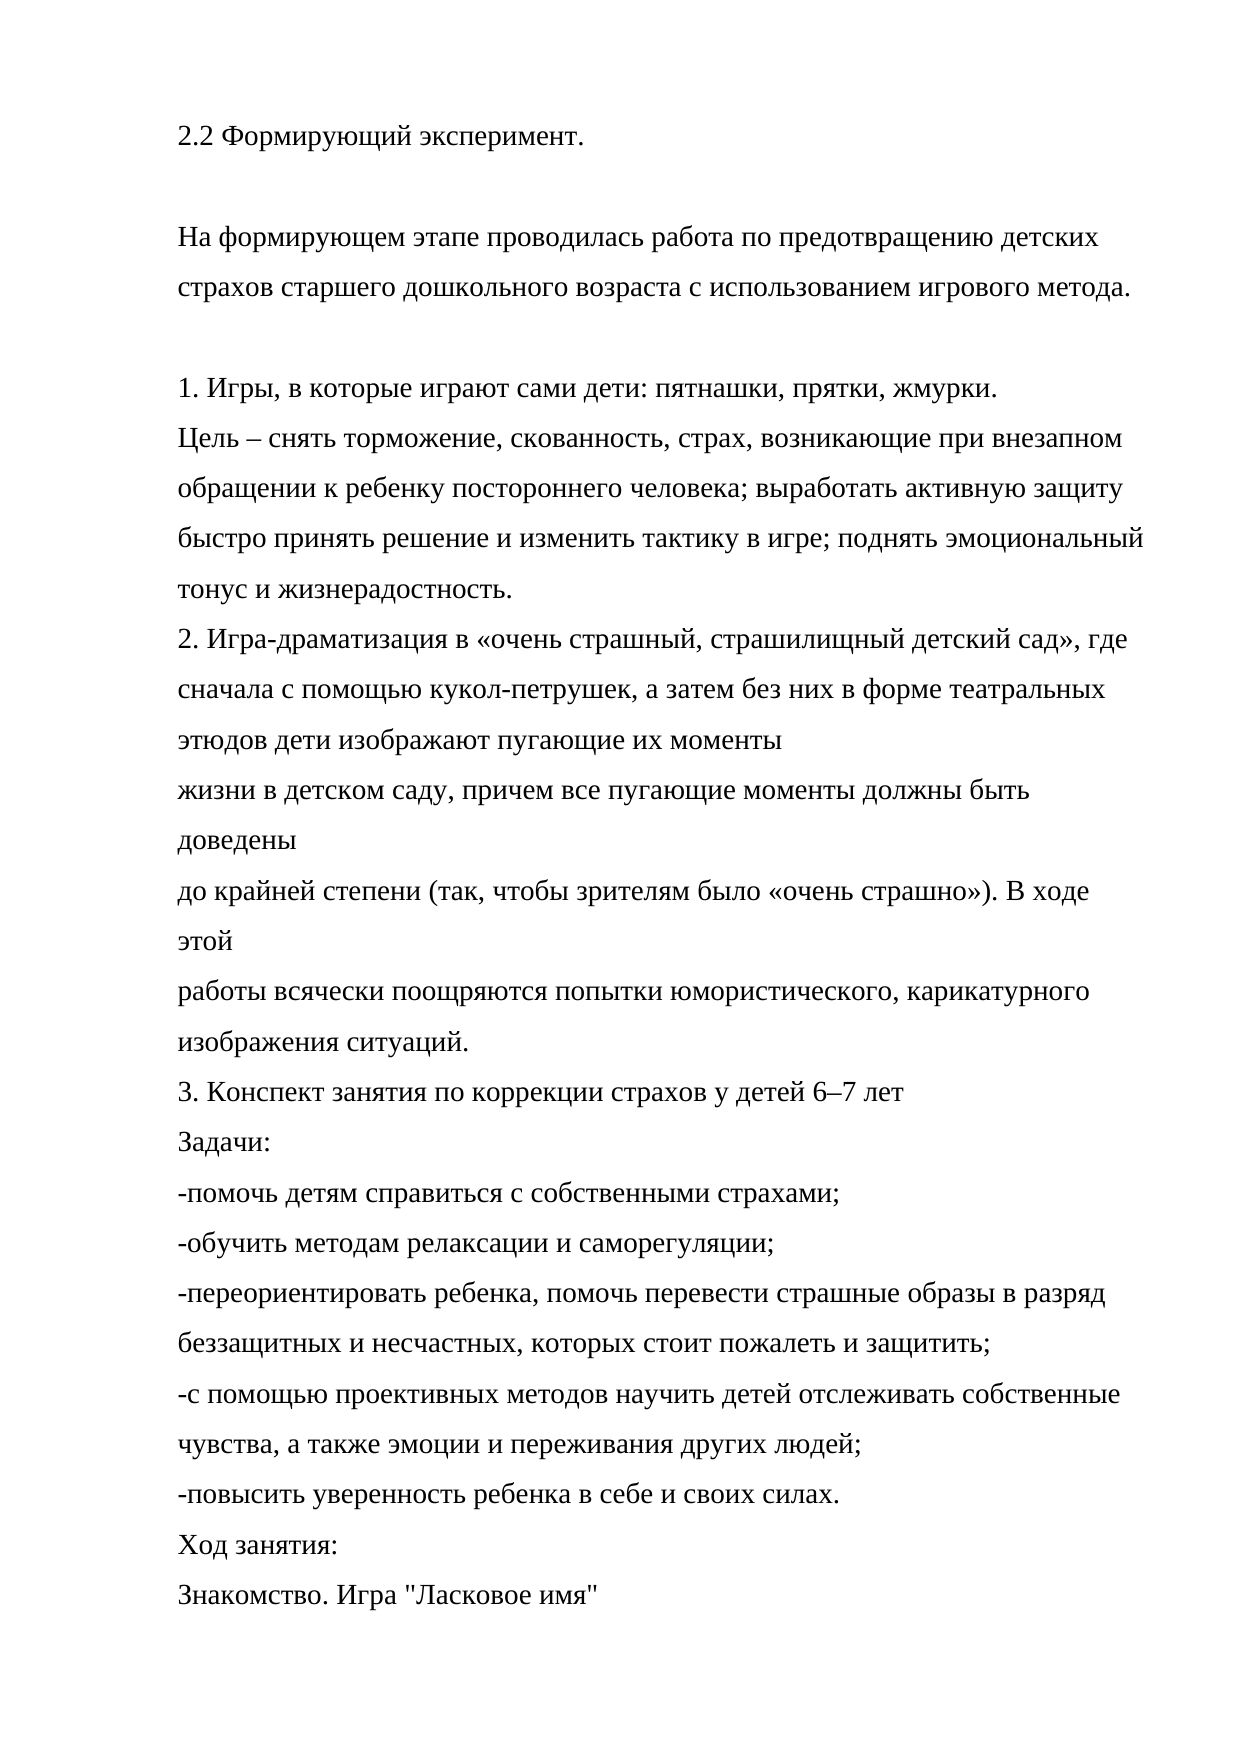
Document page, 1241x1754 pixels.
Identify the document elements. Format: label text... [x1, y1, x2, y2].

text до крайней степени (так, чтобы зрителям было «очень страшно»). В ходе этой [177, 873, 1152, 957]
text На формирующем этапе проводилась работа по предотвращению детских страхов старшего дошкольного возраста с использованием игрового метода. [177, 219, 1152, 303]
text Знакомство. Игра "Ласковое имя" [177, 1577, 1152, 1611]
text 2.2 Формирующий эксперимент. [177, 118, 1152, 152]
text изображения ситуаций. [177, 1024, 1152, 1057]
text работы всячески поощряются попытки юмористического, карикатурного [177, 973, 1152, 1007]
text -с помощью проективных методов научить детей отслеживать собственные чувства, а также эмоции и переживания других людей; [177, 1376, 1152, 1460]
text тонус и жизнерадостность. [177, 571, 1152, 604]
text жизни в детском саду, причем все пугающие моменты должны быть доведены [177, 772, 1152, 856]
text -обучить методам релаксации и саморегуляции; [177, 1225, 1152, 1258]
text -помочь детям справиться с собственными страхами; [177, 1175, 1152, 1208]
text 2. Игра-драматизация в «очень страшный, страшилищный детский сад», где сначала с помощью кукол-петрушек, а затем без них в форме театральных этюдов дети изображают пугающие их моменты [177, 621, 1152, 755]
text Задачи: [177, 1124, 1152, 1158]
text 1. Игры, в которые играют сами дети: пятнашки, прятки, жмурки. [177, 370, 1152, 403]
text 3. Конспект занятия по коррекции страхов у детей 6–7 лет [177, 1074, 1152, 1108]
text Цель – снять торможение, скованность, страх, возникающие при внезапном [177, 420, 1152, 453]
text -повысить уверенность ребенка в себе и своих силах. [177, 1477, 1152, 1510]
text Ход занятия: [177, 1527, 1152, 1560]
text -переориентировать ребенка, помочь перевести страшные образы в разряд беззащитных и несчастных, которых стоит пожалеть и защитить; [177, 1275, 1152, 1359]
text обращении к ребенку постороннего человека; выработать активную защиту быстро принять решение и изменить тактику в игре; поднять эмоциональный [177, 470, 1152, 554]
